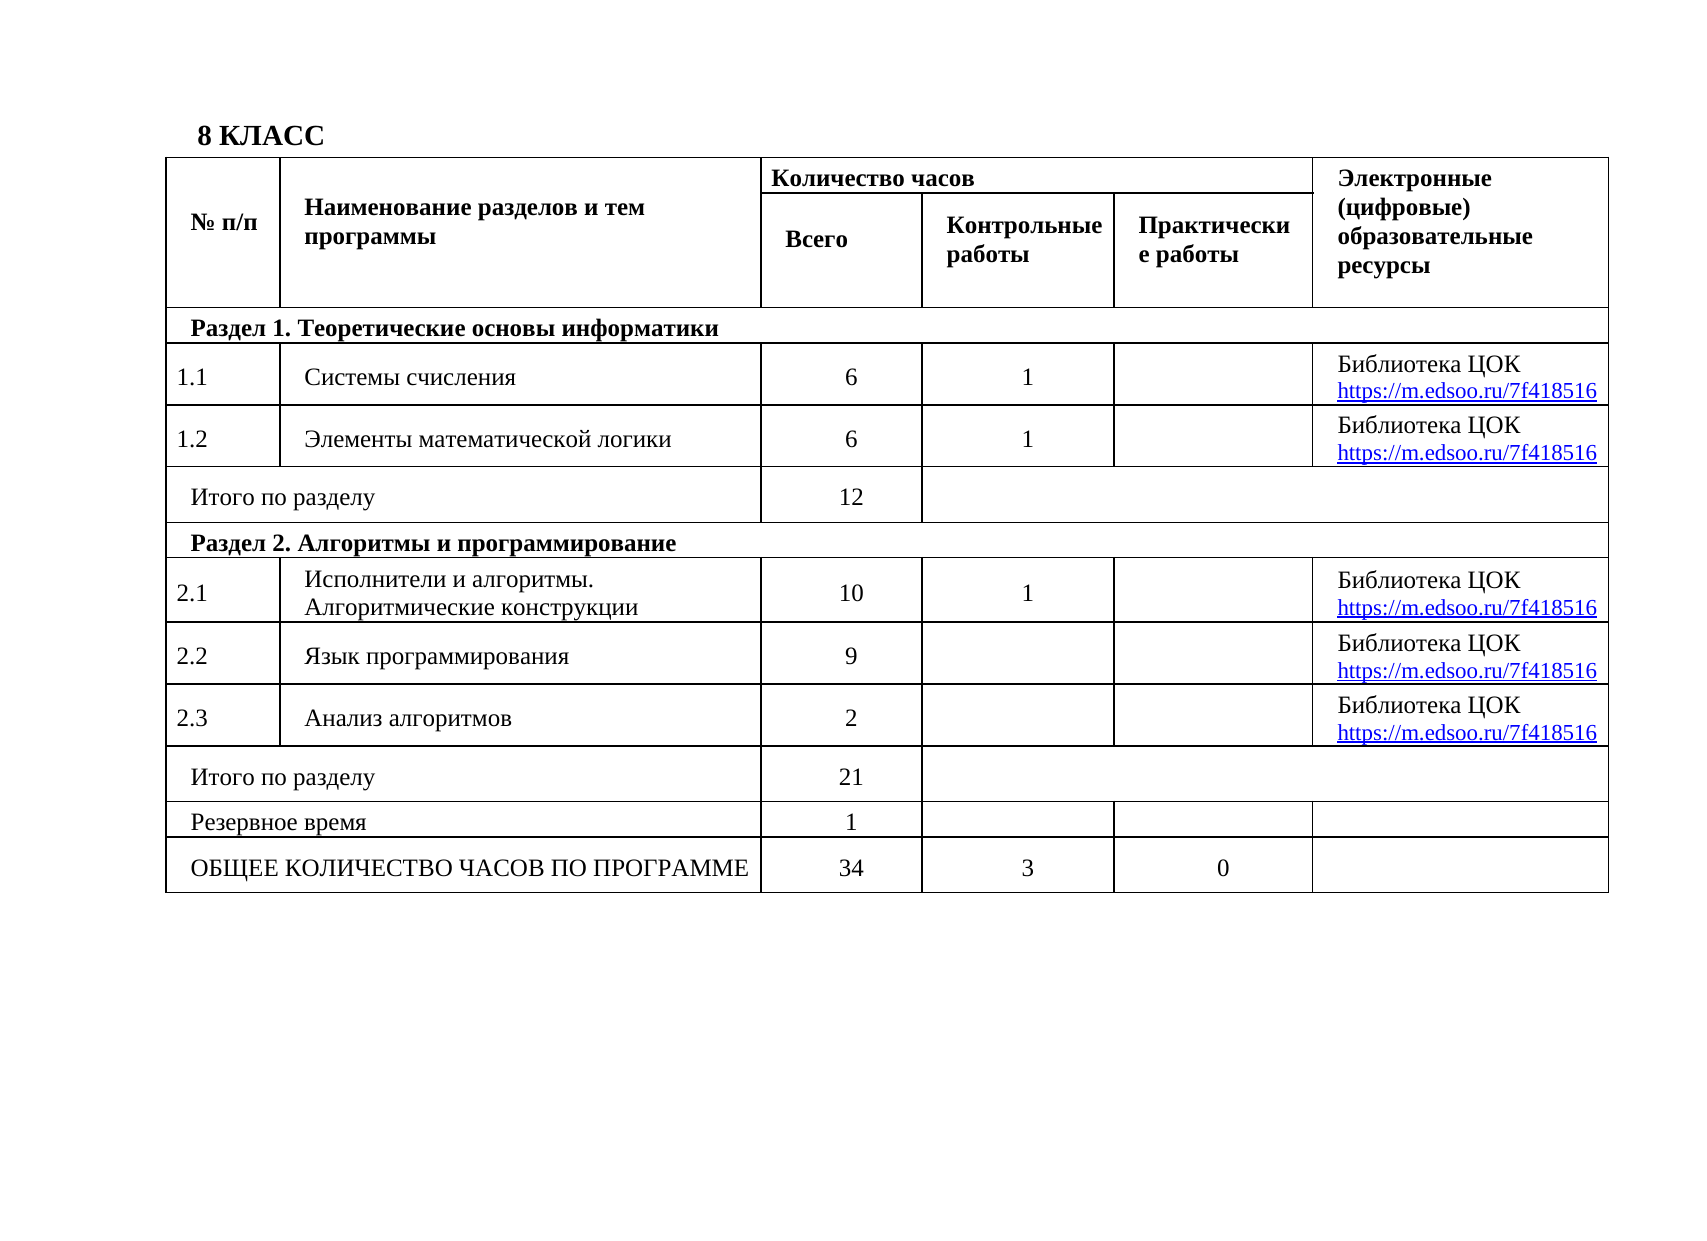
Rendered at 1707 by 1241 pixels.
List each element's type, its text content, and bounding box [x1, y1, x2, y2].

table_cell [1313, 838, 1608, 892]
table_cell 1 [923, 406, 1113, 466]
table_cell Исполнители и алгоритмы. Алгоритмические конструкции [281, 558, 760, 621]
table_cell [923, 685, 1113, 745]
table_cell 3 [923, 838, 1113, 892]
table_header Количество часов [762, 158, 1312, 192]
table_cell 9 [762, 623, 921, 683]
table_cell Практические работы [1115, 194, 1312, 306]
table_cell Контрольные работы [923, 194, 1113, 306]
table_header Электронные (цифровые) образовательные ресурсы [1313, 158, 1608, 306]
table_cell Всего [762, 194, 921, 306]
table_cell Библиотека ЦОК https://m.edsoo.ru/7f418516 [1313, 623, 1608, 683]
table_cell Итого по разделу [167, 747, 760, 801]
table_cell [1115, 623, 1312, 683]
table_cell Элементы математической логики [281, 406, 760, 466]
table_cell 2.3 [167, 685, 279, 745]
table_cell Язык программирования [281, 623, 760, 683]
table_cell [923, 623, 1113, 683]
table_cell [923, 467, 1608, 521]
table_cell Библиотека ЦОК https://m.edsoo.ru/7f418516 [1313, 558, 1608, 621]
table_cell 1 [923, 344, 1113, 404]
table_cell ОБЩЕЕ КОЛИЧЕСТВО ЧАСОВ ПО ПРОГРАММЕ [167, 838, 760, 892]
table_cell [1115, 685, 1312, 745]
table_cell [923, 747, 1608, 801]
table_cell [1313, 802, 1608, 836]
table_cell Резервное время [167, 802, 760, 836]
table_cell Раздел 2. Алгоритмы и программирование [167, 523, 1608, 557]
table_cell Итого по разделу [167, 467, 760, 521]
table_cell Системы счисления [281, 344, 760, 404]
text 8 КЛАСС [190, 118, 1618, 152]
table_cell 6 [762, 344, 921, 404]
table_cell Библиотека ЦОК https://m.edsoo.ru/7f418516 [1313, 406, 1608, 466]
table_header № п/п [167, 158, 279, 306]
table_cell 0 [1115, 838, 1312, 892]
table_cell 1.2 [167, 406, 279, 466]
table_cell 1 [923, 558, 1113, 621]
table_cell 2.2 [167, 623, 279, 683]
table_cell [1115, 558, 1312, 621]
table_cell 2.1 [167, 558, 279, 621]
table_cell 21 [762, 747, 921, 801]
table_cell 10 [762, 558, 921, 621]
table_cell 34 [762, 838, 921, 892]
table_header Наименование разделов и тем программы [281, 158, 760, 306]
table_cell 6 [762, 406, 921, 466]
table_cell 1 [762, 802, 921, 836]
table_cell Библиотека ЦОК https://m.edsoo.ru/7f418516 [1313, 685, 1608, 745]
table_cell [1115, 344, 1312, 404]
table_cell 1.1 [167, 344, 279, 404]
table_cell 2 [762, 685, 921, 745]
table_cell Анализ алгоритмов [281, 685, 760, 745]
table_cell [1115, 406, 1312, 466]
table_cell Раздел 1. Теоретические основы информатики [167, 308, 1608, 342]
table_cell Библиотека ЦОК https://m.edsoo.ru/7f418516 [1313, 344, 1608, 404]
table_cell [1115, 802, 1312, 836]
table_cell 12 [762, 467, 921, 521]
table_cell [923, 802, 1113, 836]
